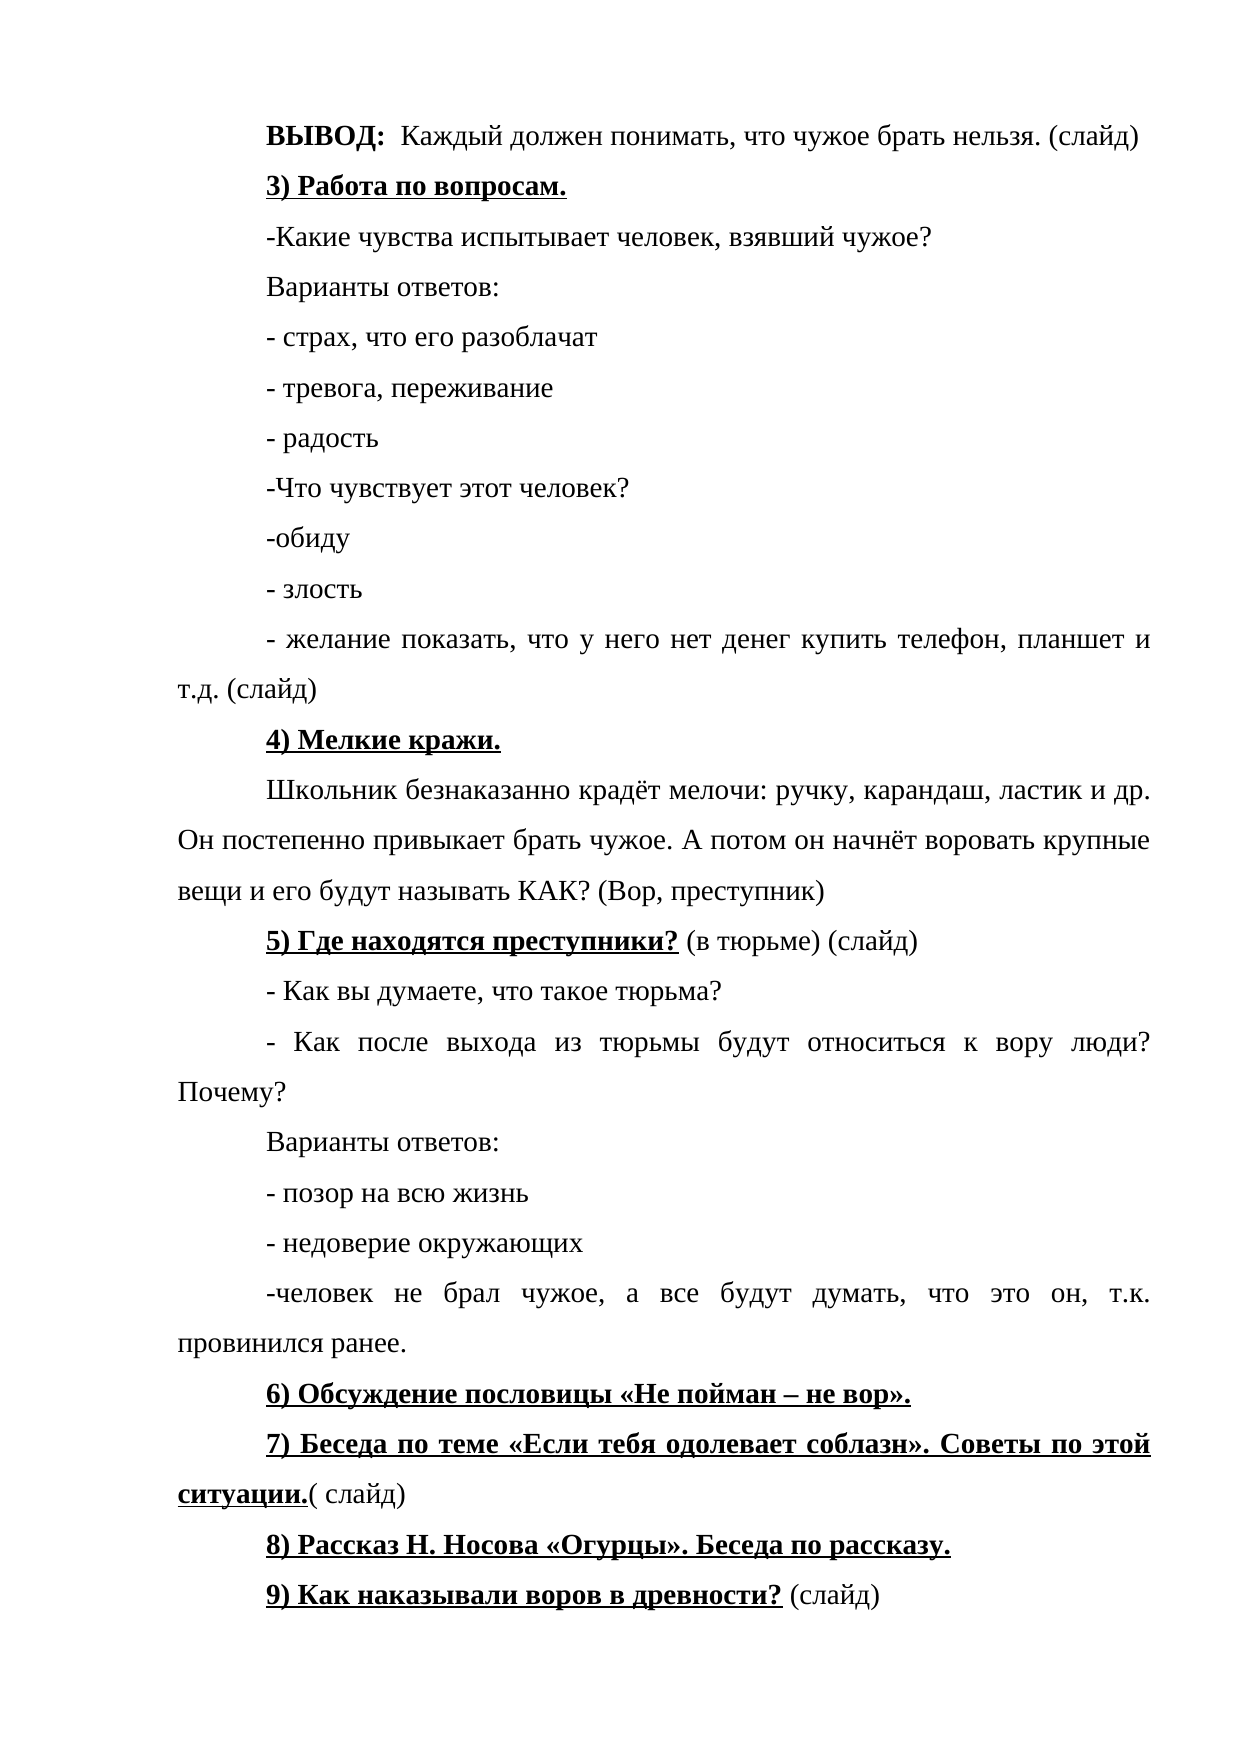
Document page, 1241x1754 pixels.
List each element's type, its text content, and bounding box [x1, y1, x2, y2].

text ВЫВОД: Каждый должен понимать, что чужое брать нельзя. (слайд) [177, 118, 1152, 152]
text 3) Работа по вопросам. [177, 168, 1152, 202]
text - радость [177, 420, 1152, 453]
text - Как после выхода из тюрьмы будут относиться к вору люди? Почему? [177, 1024, 1152, 1108]
text 7) Беседа по теме «Если тебя одолевает соблазн». Советы по этой ситуации.( слайд) [177, 1426, 1152, 1510]
text 5) Где находятся преступники? (в тюрьме) (слайд) [177, 923, 1152, 957]
text 6) Обсуждение пословицы «Не пойман – не вор». [177, 1376, 1152, 1409]
text - злость [177, 571, 1152, 604]
text Школьник безнаказанно крадёт мелочи: ручку, карандаш, ластик и др. Он постепенно привыкает брать чужое. А потом он начнёт воровать крупные вещи и его будут называть КАК? (Вор, преступник) [177, 772, 1152, 906]
text - недоверие окружающих [177, 1225, 1152, 1258]
text -человек не брал чужое, а все будут думать, что это он, т.к. провинился ранее. [177, 1275, 1152, 1359]
text - страх, что его разоблачат [177, 319, 1152, 353]
text 4) Мелкие кражи. [177, 722, 1152, 755]
text - позор на всю жизнь [177, 1175, 1152, 1208]
text - тревога, переживание [177, 370, 1152, 403]
text Варианты ответов: [177, 269, 1152, 303]
text Варианты ответов: [177, 1124, 1152, 1158]
text -Какие чувства испытывает человек, взявший чужое? [177, 219, 1152, 252]
text -обиду [177, 521, 1152, 554]
text 8) Рассказ Н. Носова «Огурцы». Беседа по рассказу. [177, 1527, 1152, 1560]
text 9) Как наказывали воров в древности? (слайд) [177, 1577, 1152, 1611]
text -Что чувствует этот человек? [177, 470, 1152, 504]
text - Как вы думаете, что такое тюрьма? [177, 973, 1152, 1007]
text - желание показать, что у него нет денег купить телефон, планшет и т.д. (слайд) [177, 621, 1152, 705]
